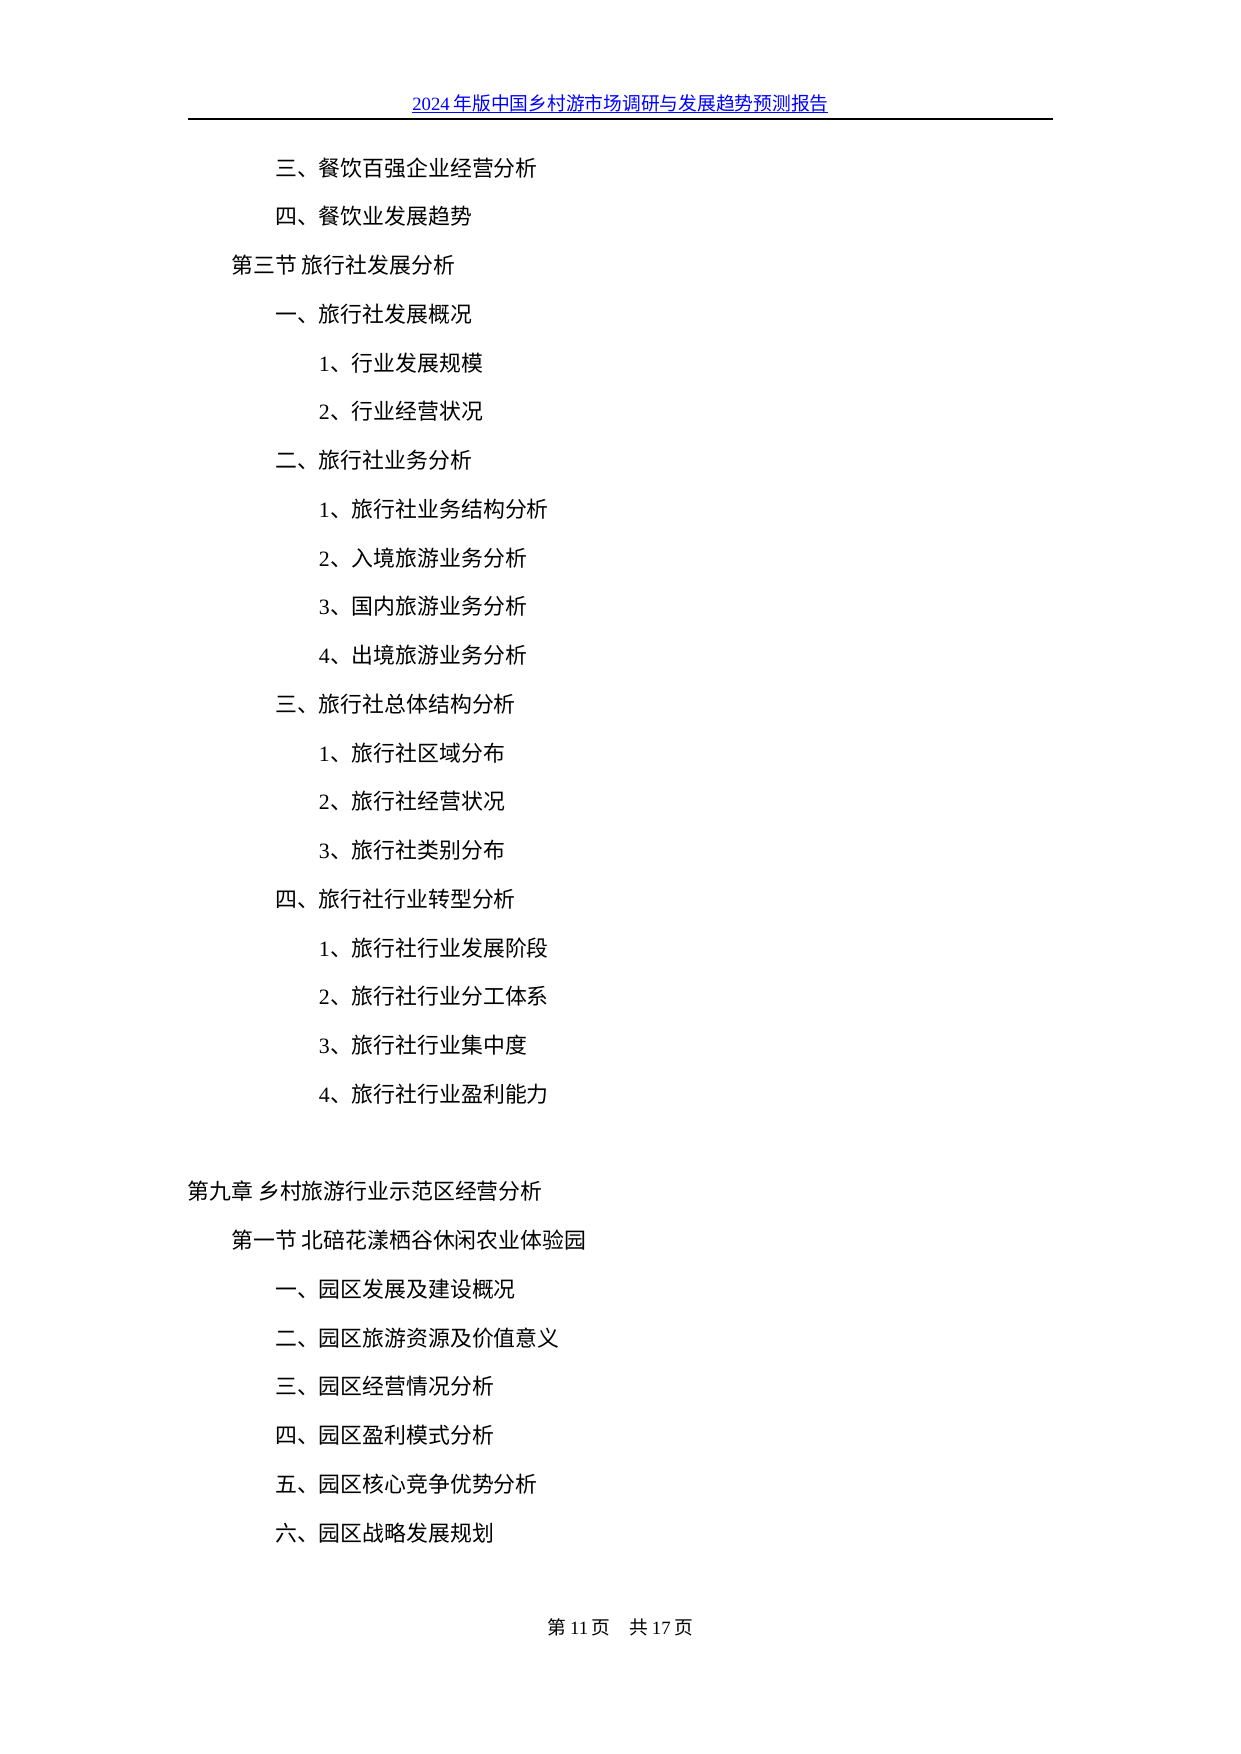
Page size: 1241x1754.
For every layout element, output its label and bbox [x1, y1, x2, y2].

text [187, 150, 1053, 1548]
